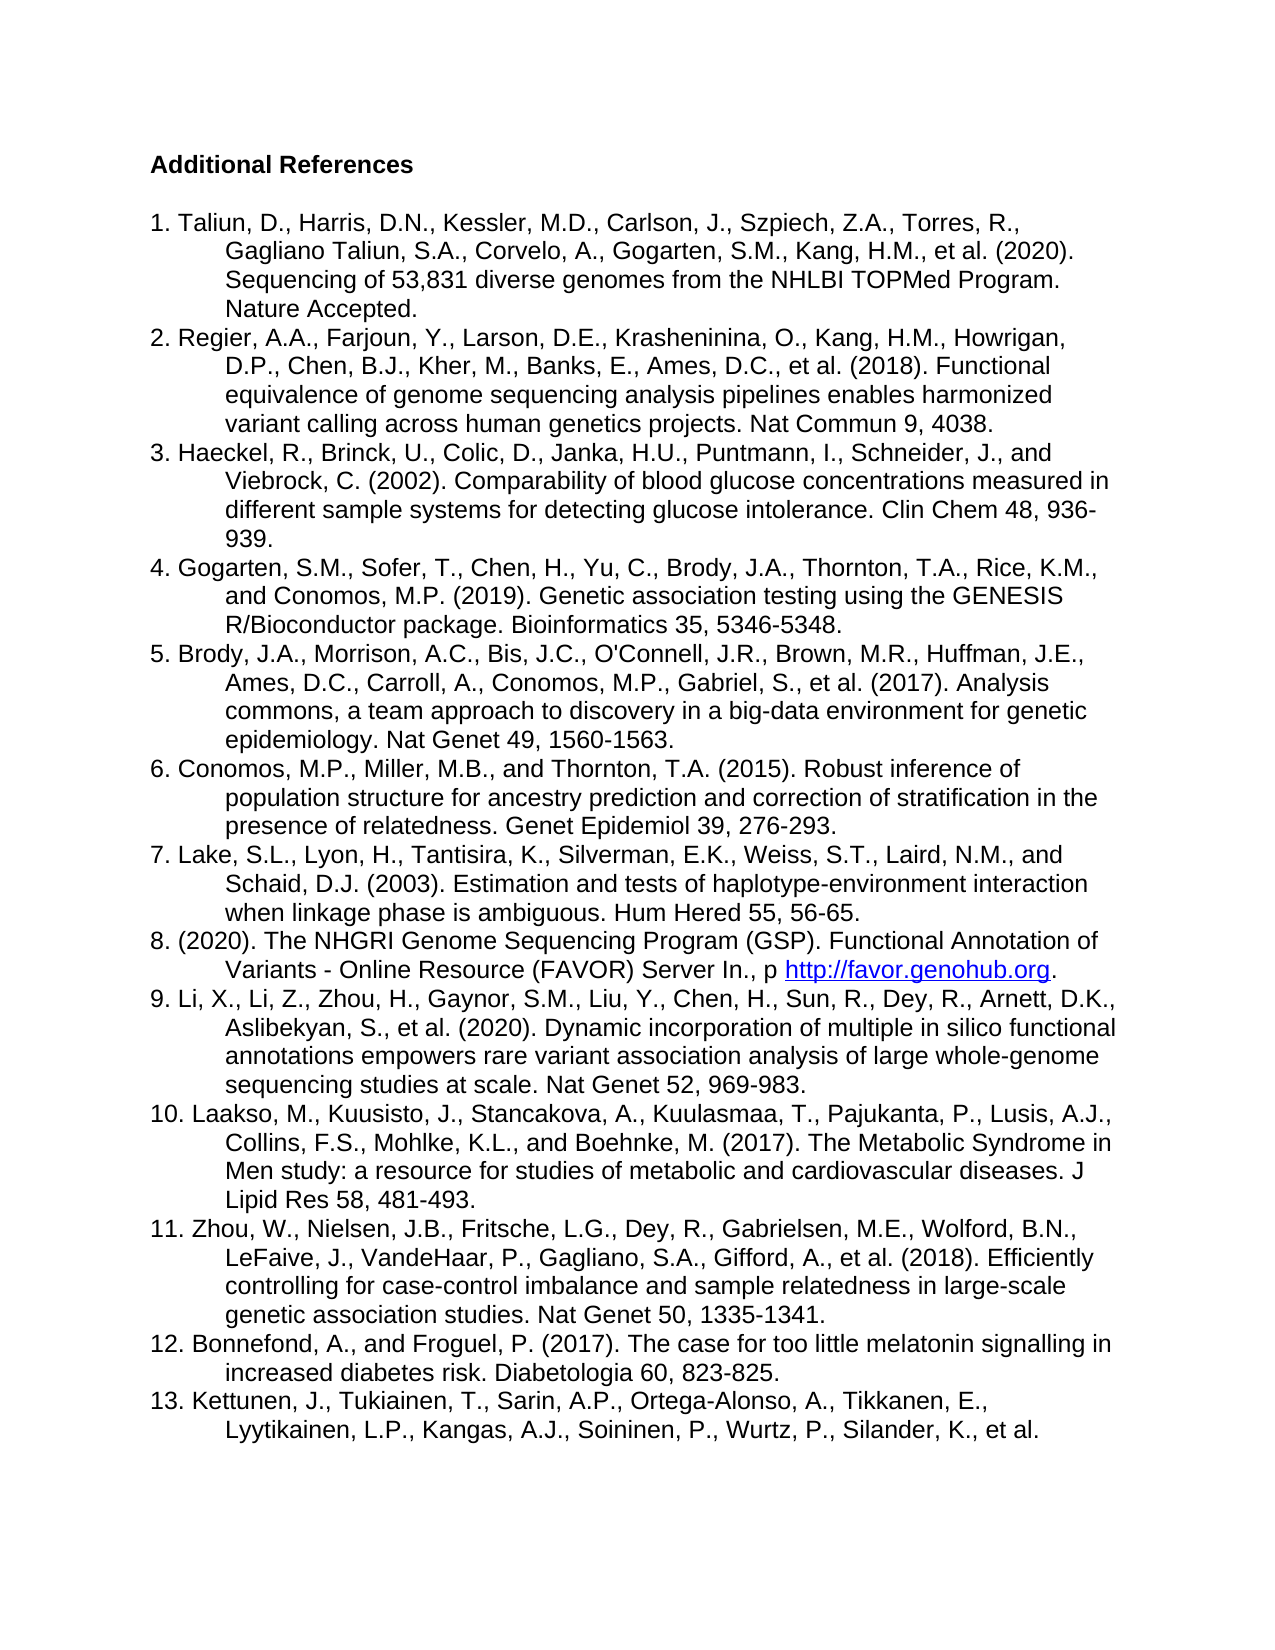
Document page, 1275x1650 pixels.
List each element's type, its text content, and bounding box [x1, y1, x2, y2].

text 11. Zhou, W., Nielsen, J.B., Fritsche, L.G., Dey, R., Gabrielsen, M.E., Wolford, B.N., LeFaive, J., VandeHaar, P., Gagliano, S.A., Gifford, A., et al. (2018). Efficiently controlling for case-control imbalance and sample relatedness in large-scale genetic association studies. Nat Genet 50, 1335-1341. [150, 1214, 1125, 1329]
text 5. Brody, J.A., Morrison, A.C., Bis, J.C., O'Connell, J.R., Brown, M.R., Huffman, J.E., Ames, D.C., Carroll, A., Conomos, M.P., Gabriel, S., et al. (2017). Analysis commons, a team approach to discovery in a big-data environment for genetic epidemiology. Nat Genet 49, 1560-1563. [150, 639, 1125, 754]
text 4. Gogarten, S.M., Sofer, T., Chen, H., Yu, C., Brody, J.A., Thornton, T.A., Rice, K.M., and Conomos, M.P. (2019). Genetic association testing using the GENESIS R/Bioconductor package. Bioinformatics 35, 5346-5348. [150, 552, 1125, 639]
text 2. Regier, A.A., Farjoun, Y., Larson, D.E., Krasheninina, O., Kang, H.M., Howrigan, D.P., Chen, B.J., Kher, M., Banks, E., Ames, D.C., et al. (2018). Functional equivalence of genome sequencing analysis pipelines enables harmonized variant calling across human genetics projects. Nat Commun 9, 4038. [150, 322, 1125, 437]
text 7. Lake, S.L., Lyon, H., Tantisira, K., Silverman, E.K., Weiss, S.T., Laird, N.M., and Schaid, D.J. (2003). Estimation and tests of haplotype-environment interaction when linkage phase is ambiguous. Hum Hered 55, 56-65. [150, 840, 1125, 926]
text 1. Taliun, D., Harris, D.N., Kessler, M.D., Carlson, J., Szpiech, Z.A., Torres, R., Gagliano Taliun, S.A., Corvelo, A., Gogarten, S.M., Kang, H.M., et al. (2020). Sequencing of 53,831 diverse genomes from the NHLBI TOPMed Program. Nature Accepted. [150, 207, 1125, 322]
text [150, 1386, 1125, 1444]
text 10. Laakso, M., Kuusisto, J., Stancakova, A., Kuulasmaa, T., Pajukanta, P., Lusis, A.J., Collins, F.S., Mohlke, K.L., and Boehnke, M. (2017). The Metabolic Syndrome in Men study: a resource for studies of metabolic and cardiovascular diseases. J Lipid Res 58, 481-493. [150, 1099, 1125, 1214]
text 3. Haeckel, R., Brinck, U., Colic, D., Janka, H.U., Puntmann, I., Schneider, J., and Viebrock, C. (2002). Comparability of blood glucose concentrations measured in different sample systems for detecting glucose intolerance. Clin Chem 48, 936-939. [150, 437, 1125, 552]
text Additional References [150, 150, 1125, 179]
text 8. (2020). The NHGRI Genome Sequencing Program (GSP). Functional Annotation of Variants - Online Resource (FAVOR) Server In., p http://favor.genohub.org. [150, 926, 1125, 984]
text 9. Li, X., Li, Z., Zhou, H., Gaynor, S.M., Liu, Y., Chen, H., Sun, R., Dey, R., Arnett, D.K., Aslibekyan, S., et al. (2020). Dynamic incorporation of multiple in silico functional annotations empowers rare variant association analysis of large whole-genome sequencing studies at scale. Nat Genet 52, 969-983. [150, 984, 1125, 1099]
text 6. Conomos, M.P., Miller, M.B., and Thornton, T.A. (2015). Robust inference of population structure for ancestry prediction and correction of stratification in the presence of relatedness. Genet Epidemiol 39, 276-293. [150, 754, 1125, 840]
text 12. Bonnefond, A., and Froguel, P. (2017). The case for too little melatonin signalling in increased diabetes risk. Diabetologia 60, 823-825. [150, 1329, 1125, 1386]
